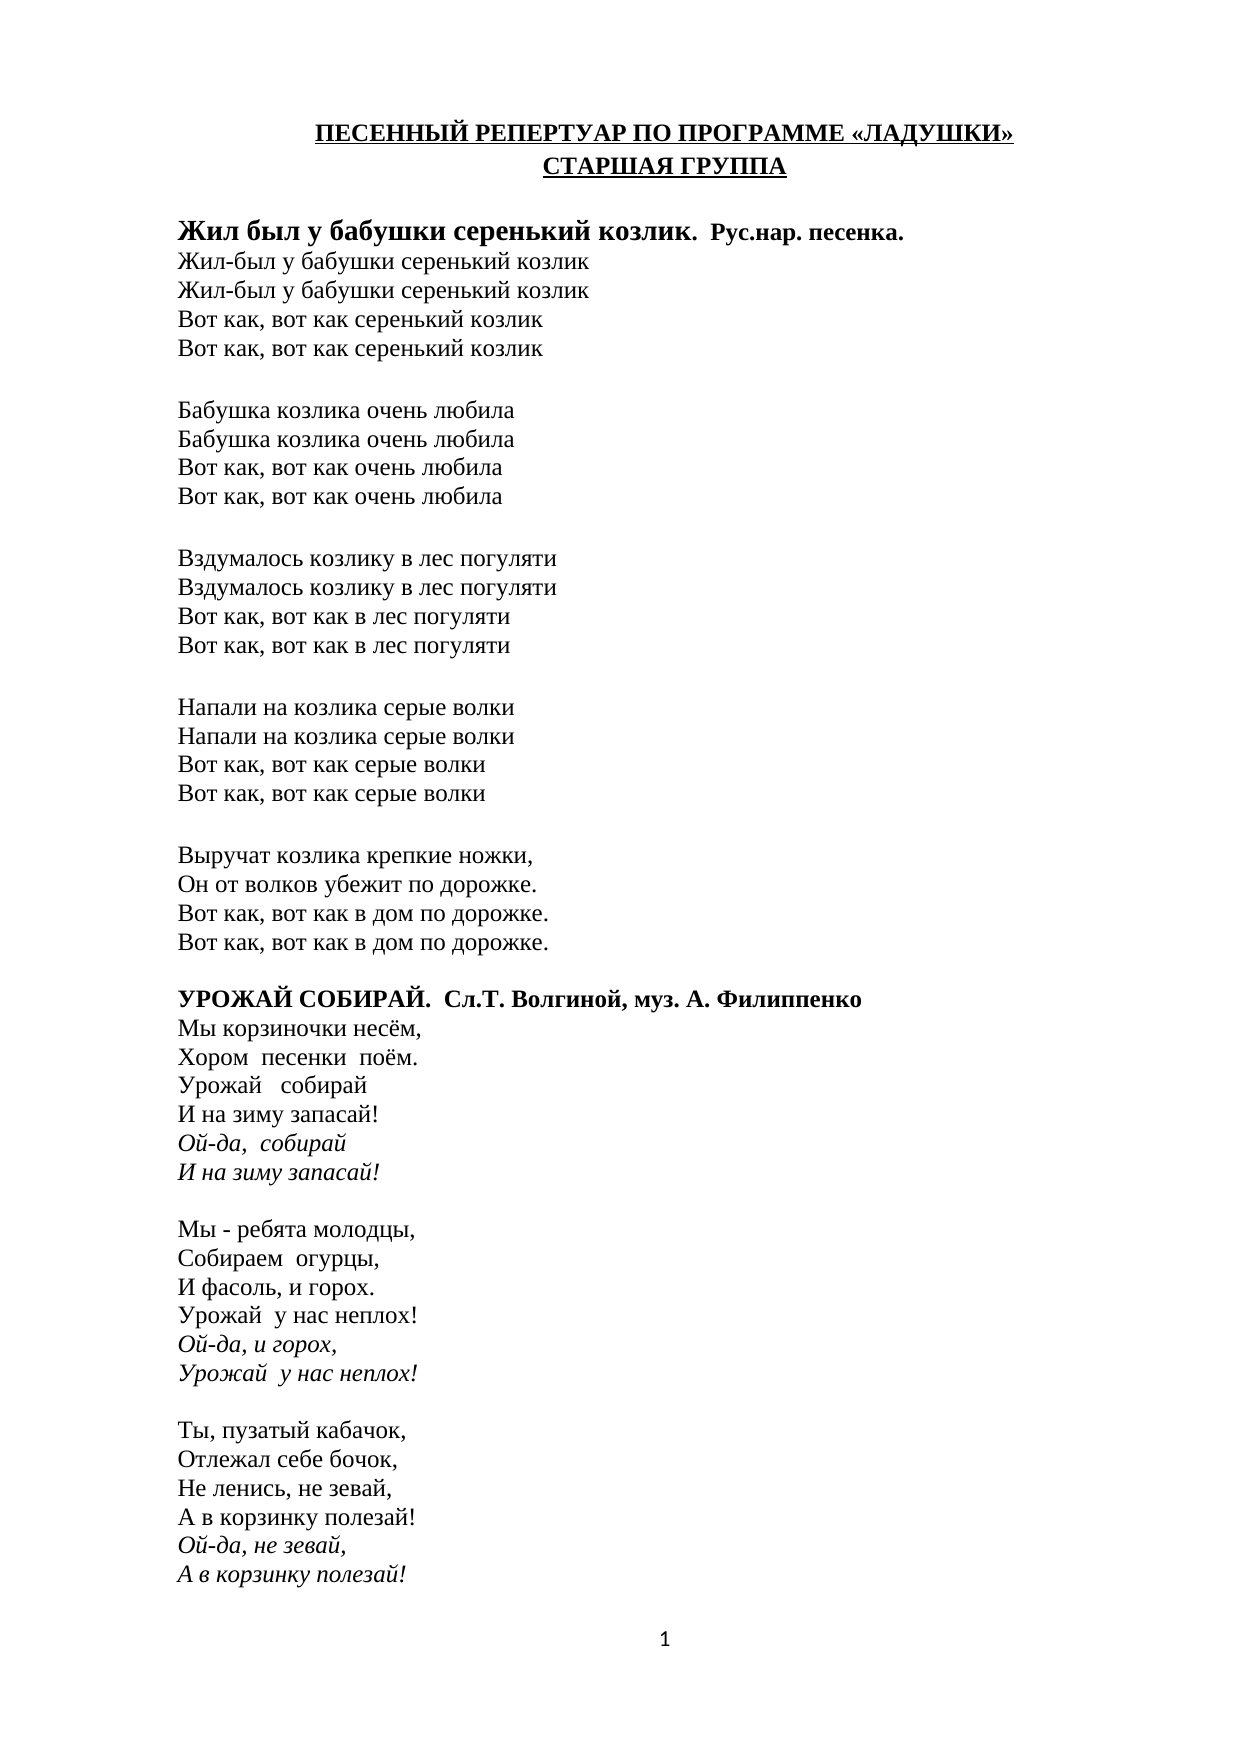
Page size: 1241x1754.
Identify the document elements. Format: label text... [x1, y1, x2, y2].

text Он от волков убежит по дорожке. [177, 869, 1152, 898]
text УРОЖАЙ СОБИРАЙ. Сл.Т. Волгиной, муз. А. Филиппенко [177, 984, 1152, 1013]
text Урожай у нас неплох! [177, 1301, 1152, 1329]
text Ой-да, собирай И на зиму запасай! [177, 1128, 1152, 1186]
text Собираем огурцы, И фасоль, и горох. [177, 1243, 1152, 1301]
text Ой-да, не зевай, А в корзинку полезай! [177, 1531, 1152, 1588]
text Мы корзиночки несём, [177, 1013, 1152, 1042]
text Мы - ребята молодцы, [177, 1214, 1152, 1243]
text Вот как, вот как в дом по дорожке. [177, 927, 1152, 956]
text Бабушка козлика очень любила Бабушка козлика очень любила Вот как, вот как очень любила Вот как, вот как очень любила [177, 395, 1152, 543]
text СТАРШАЯ ГРУППА [177, 151, 1152, 180]
text Вот как, вот как в дом по дорожке. [177, 898, 1152, 927]
text Хором песенки поём. Урожай собирай И на зиму запасай! [177, 1042, 1152, 1128]
text Жил был у бабушки серенький козлик. Рус.нар. песенка. [177, 213, 1152, 246]
text Ой-да, и горох, Урожай у нас неплох! [177, 1329, 1152, 1387]
text Жил-был у бабушки серенький козлик Жил-был у бабушки серенький козлик Вот как, вот как серенький козлик Вот как, вот как серенький козлик [177, 246, 1152, 395]
text Ты, пузатый кабачок, Отлежал себе бочок, Не ленись, не зевай, А в корзинку полезай! [177, 1416, 1152, 1531]
text Напали на козлика серые волки Напали на козлика серые волки Вот как, вот как серые волки Вот как, вот как серые волки [177, 692, 1152, 841]
text Выручат козлика крепкие ножки, [177, 841, 1152, 869]
text Вздумалось козлику в лес погуляти Вздумалось козлику в лес погуляти Вот как, вот как в лес погуляти Вот как, вот как в лес погуляти [177, 543, 1152, 692]
text ПЕСЕННЫЙ РЕПЕРТУАР ПО ПРОГРАММЕ «ЛАДУШКИ» [177, 118, 1152, 147]
